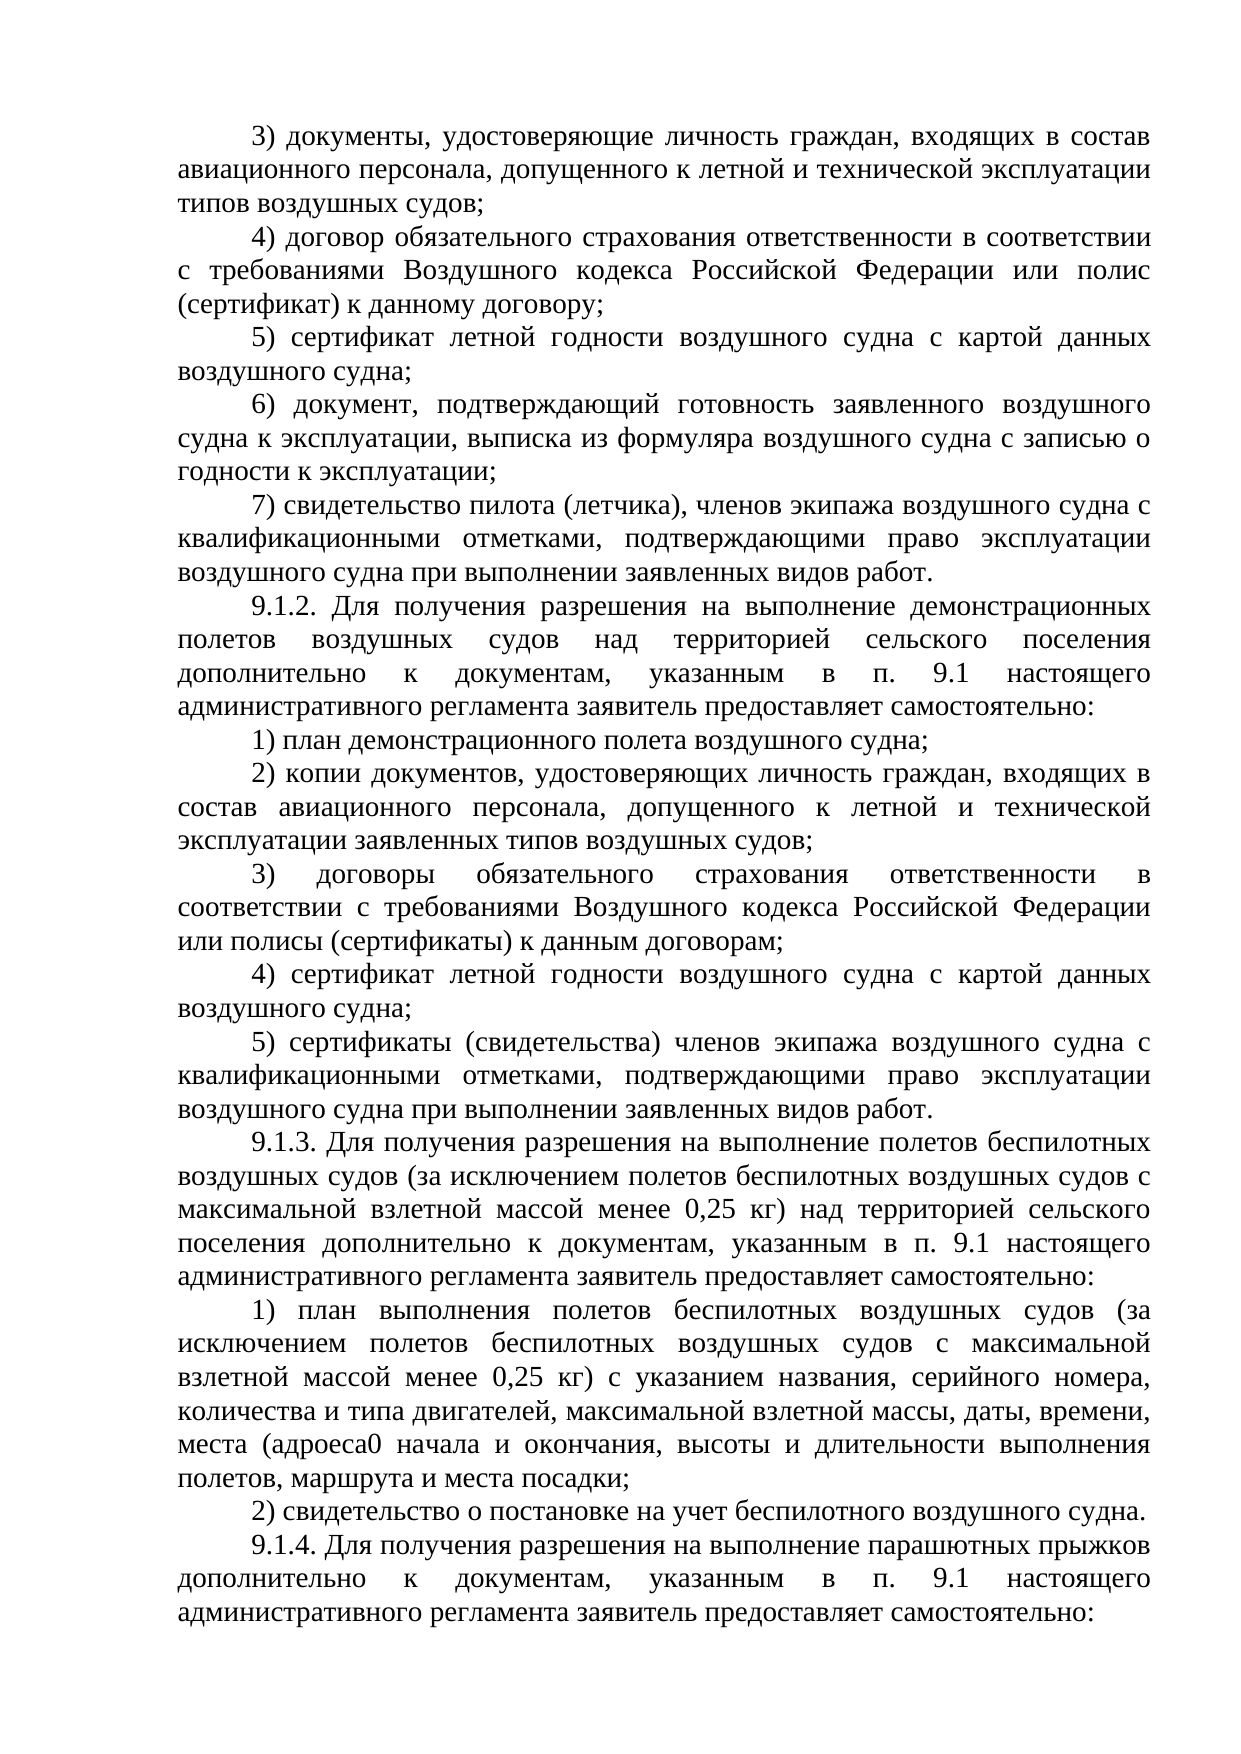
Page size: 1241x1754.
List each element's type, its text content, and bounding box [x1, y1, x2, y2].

text 4) сертификат летной годности воздушного судна с картой данных воздушного судна; [177, 957, 1152, 1024]
text 7) свидетельство пилота (летчика), членов экипажа воздушного судна с квалификационными отметками, подтверждающими право эксплуатации воздушного судна при выполнении заявленных видов работ. [177, 487, 1152, 588]
text 9.1.2. Для получения разрешения на выполнение демонстрационных полетов воздушных судов над территорией сельского поселения дополнительно к документам, указанным в п. 9.1 настоящего административного регламента заявитель предоставляет самостоятельно: [177, 588, 1152, 722]
text 9.1.4. Для получения разрешения на выполнение парашютных прыжков дополнительно к документам, указанным в п. 9.1 настоящего административного регламента заявитель предоставляет самостоятельно: [177, 1527, 1152, 1627]
text 4) договор обязательного страхования ответственности в соответствии с требованиями Воздушного кодекса Российской Федерации или полис (сертификат) к данному договору; [177, 219, 1152, 319]
text 3) документы, удостоверяющие личность граждан, входящих в состав авиационного персонала, допущенного к летной и технической эксплуатации типов воздушных судов; [177, 118, 1152, 219]
text 2) свидетельство о постановке на учет беспилотного воздушного судна. [177, 1493, 1152, 1527]
text 5) сертификаты (свидетельства) членов экипажа воздушного судна с квалификационными отметками, подтверждающими право эксплуатации воздушного судна при выполнении заявленных видов работ. [177, 1024, 1152, 1124]
text 3) договоры обязательного страхования ответственности в соответствии с требованиями Воздушного кодекса Российской Федерации или полисы (сертификаты) к данным договорам; [177, 856, 1152, 957]
text 1) план выполнения полетов беспилотных воздушных судов (за исключением полетов беспилотных воздушных судов с максимальной взлетной массой менее 0,25 кг) с указанием названия, серийного номера, количества и типа двигателей, максимальной взлетной массы, даты, времени, места (адроеса0 начала и окончания, высоты и длительности выполнения полетов, маршрута и места посадки; [177, 1292, 1152, 1493]
text 6) документ, подтверждающий готовность заявленного воздушного судна к эксплуатации, выписка из формуляра воздушного судна с записью о годности к эксплуатации; [177, 386, 1152, 487]
text 5) сертификат летной годности воздушного судна с картой данных воздушного судна; [177, 319, 1152, 386]
text 9.1.3. Для получения разрешения на выполнение полетов беспилотных воздушных судов (за исключением полетов беспилотных воздушных судов с максимальной взлетной массой менее 0,25 кг) над территорией сельского поселения дополнительно к документам, указанным в п. 9.1 настоящего административного регламента заявитель предоставляет самостоятельно: [177, 1124, 1152, 1292]
text 2) копии документов, удостоверяющих личность граждан, входящих в состав авиационного персонала, допущенного к летной и технической эксплуатации заявленных типов воздушных судов; [177, 755, 1152, 856]
text 1) план демонстрационного полета воздушного судна; [177, 722, 1152, 755]
